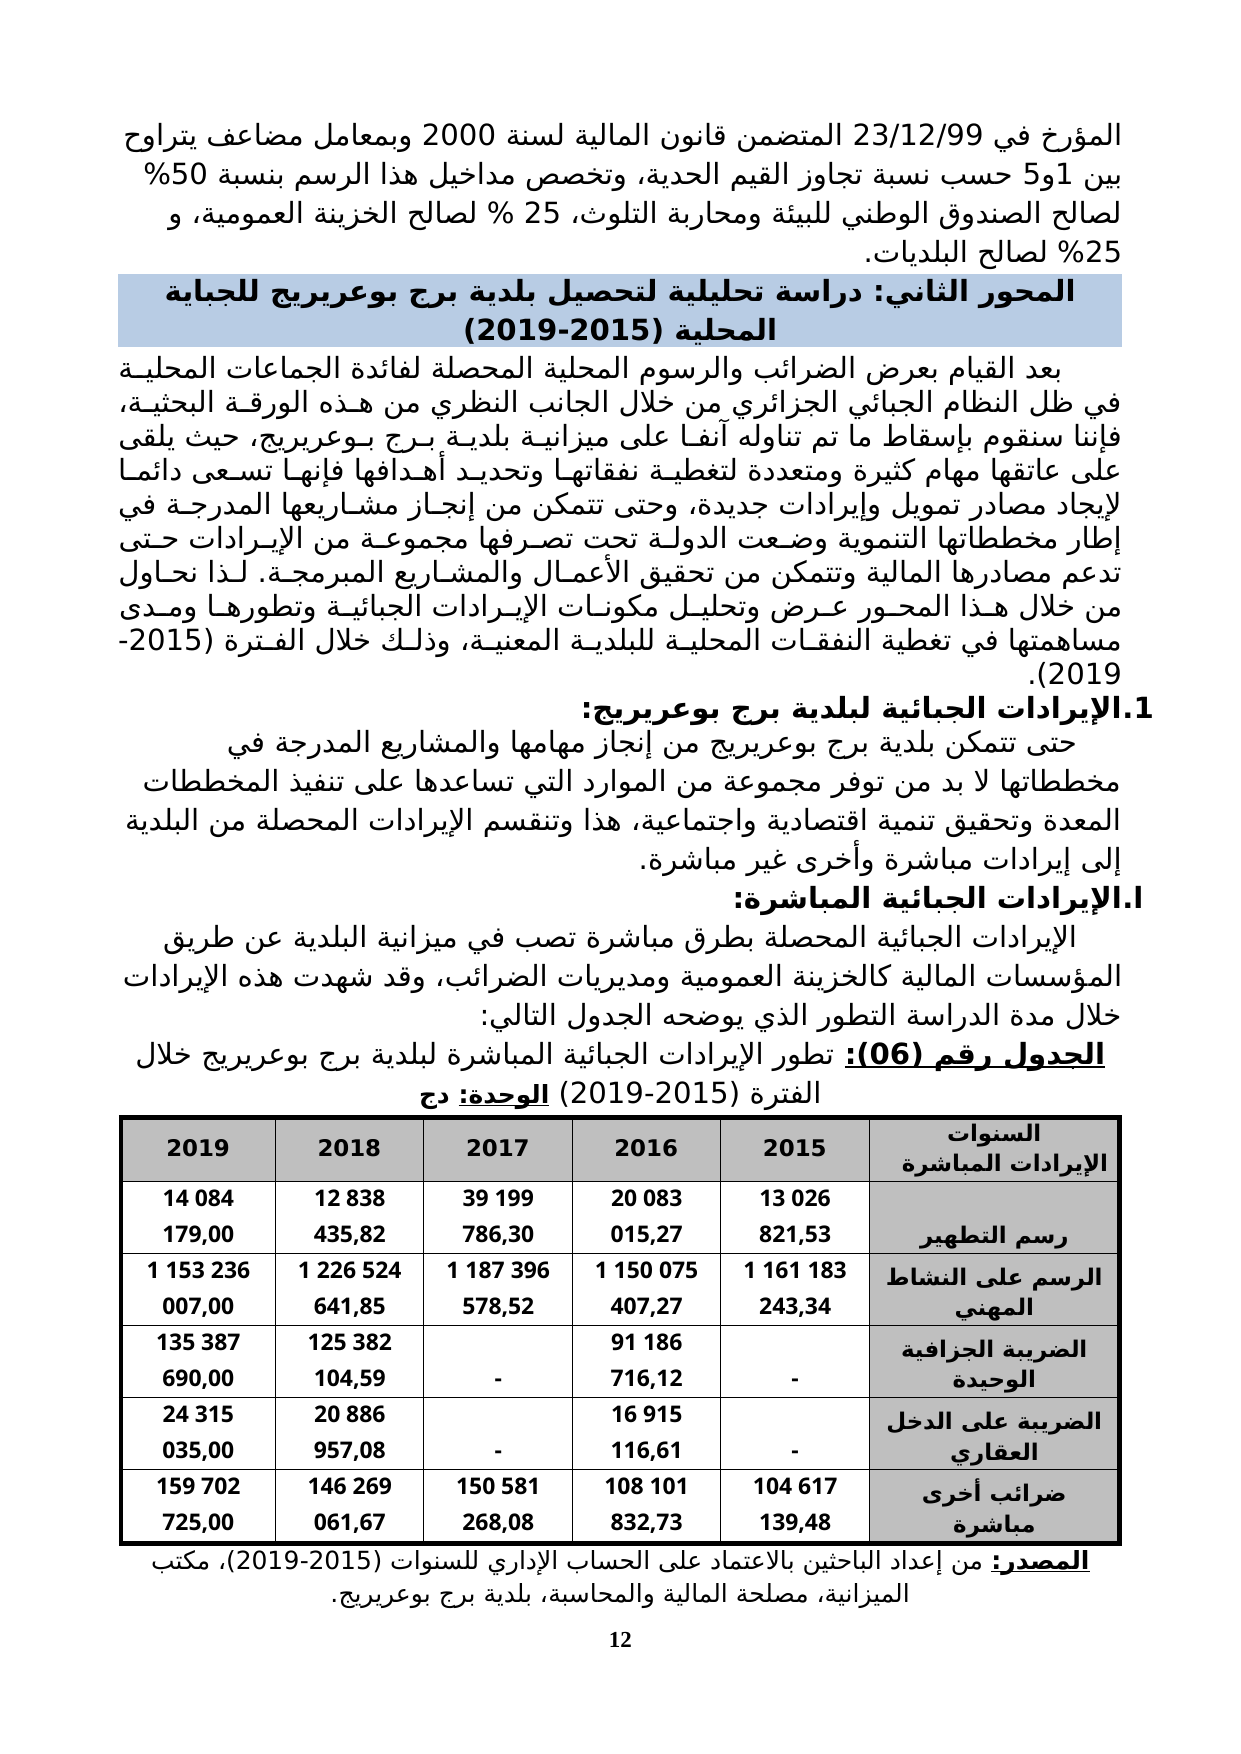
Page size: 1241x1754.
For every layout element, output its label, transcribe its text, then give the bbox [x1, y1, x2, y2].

table_cell 1 153 236 007,00 [123, 1254, 275, 1325]
table_cell 146 269 061,67 [276, 1470, 423, 1541]
table_cell 108 101 832,73 [573, 1470, 720, 1541]
table_cell 125 382 104,59 [276, 1326, 423, 1397]
table_cell 16 915 116,61 [573, 1398, 720, 1469]
table_cell - [721, 1326, 869, 1397]
table_header 2016 [573, 1120, 720, 1181]
list الإيرادات الجبائية لبلدية برج بوعريريج: [118, 691, 1122, 725]
table_cell 1 187 396 578,52 [424, 1254, 572, 1325]
table_header 2018 [276, 1120, 423, 1181]
list الإيرادات الجبائية المحصلة بطرق مباشرة تصب في ميزانية البلدية عن طريق المؤسسات المالية كالخزينة العمومية ومديريات الضرائب، وقد شهدت هذه الإيرادات خلال مدة الدراسة التطور الذي يوضحه الجدول التالي: [118, 920, 1122, 1032]
table_cell 39 199 786,30 [424, 1182, 572, 1253]
table_cell 24 315 035,00 [123, 1398, 275, 1469]
table_cell 104 617 139,48 [721, 1470, 869, 1541]
table_cell 20 083 015,27 [573, 1182, 720, 1253]
table_cell الضريبة الجزافية الوحيدة [870, 1326, 1117, 1397]
table_cell 91 186 716,12 [573, 1326, 720, 1397]
list حتى تتمكن بلدية برج بوعريريج من إنجاز مهامها والمشاريع المدرجة في مخططاتها لا بد من توفر مجموعة من الموارد التي تساعدها على تنفيذ المخططات المعدة وتحقيق تنمية اقتصادية واجتماعية، هذا وتنقسم الإيرادات المحصلة من البلدية إلى إيرادات مباشرة وأخرى غير مباشرة. [118, 725, 1122, 876]
table_cell رسم التطهير [870, 1182, 1117, 1253]
text المحور الثاني: دراسة تحليلية لتحصيل بلدية برج بوعريريج للجباية المحلية (2015-2019) [118, 274, 1122, 347]
table_header 2017 [424, 1120, 572, 1181]
table_cell - [424, 1326, 572, 1397]
table_cell ضرائب أخرى مباشرة [870, 1470, 1117, 1541]
table_cell 1 161 183 243,34 [721, 1254, 869, 1325]
table_cell 12 838 435,82 [276, 1182, 423, 1253]
table_cell 14 084 179,00 [123, 1182, 275, 1253]
table_cell 159 702 725,00 [123, 1470, 275, 1541]
table_cell 1 226 524 641,85 [276, 1254, 423, 1325]
list الجدول رقم (06): تطور الإيرادات الجبائية المباشرة لبلدية برج بوعريريج خلال الفترة (2015-2019) الوحدة: دج [118, 1037, 1122, 1110]
list الإيرادات الجبائية المباشرة: [118, 881, 1122, 915]
table_cell الرسم على النشاط المهني [870, 1254, 1117, 1325]
table_cell - [424, 1398, 572, 1469]
table_cell 20 886 957,08 [276, 1398, 423, 1469]
table_cell 150 581 268,08 [424, 1470, 572, 1541]
list المصدر: من إعداد الباحثين بالاعتماد على الحساب الإداري للسنوات (2015-2019)، مكتب الميزانية، مصلحة المالية والمحاسبة، بلدية برج بوعريريج. [118, 1546, 1122, 1609]
table_cell 13 026 821,53 [721, 1182, 869, 1253]
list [118, 118, 1122, 269]
table_header 2019 [123, 1120, 275, 1181]
table_header 2015 [721, 1120, 869, 1181]
table_cell 135 387 690,00 [123, 1326, 275, 1397]
table_cell 1 150 075 407,27 [573, 1254, 720, 1325]
text بعد القيام بعرض الضرائب والرسوم المحلية المحصلة لفائدة الجماعات المحلية في ظل النظام الجبائي الجزائري من خلال الجانب النظري من هذه الورقة البحثية، فإننا سنقوم بإسقاط ما تم تناوله آنفا على ميزانية بلدية برج بوعريريج، حيث يلقى على عاتقها مهام كثيرة ومتعددة لتغطية نفقاتها وتحديد أهدافها فإنها تسعى دائما لإيجاد مصادر تمويل وإيرادات جديدة، وحتى تتمكن من إنجاز مشاريعها المدرجة في إطار مخططاتها التنموية وضعت الدولة تحت تصرفها مجموعة من الإيرادات حتى تدعم مصادرها المالية وتتمكن من تحقيق الأعمال والمشاريع المبرمجة. لذا نحاول من خلال هذا المحور عرض وتحليل مكونات الإيرادات الجبائية وتطورها ومدى مساهمتها في تغطية النفقات المحلية للبلدية المعنية، وذلك خلال الفترة (2015-2019). [118, 352, 1122, 691]
table_header السنوات الإيرادات المباشرة [870, 1120, 1117, 1181]
table_cell - [721, 1398, 869, 1469]
table_cell الضريبة على الدخل العقاري [870, 1398, 1117, 1469]
